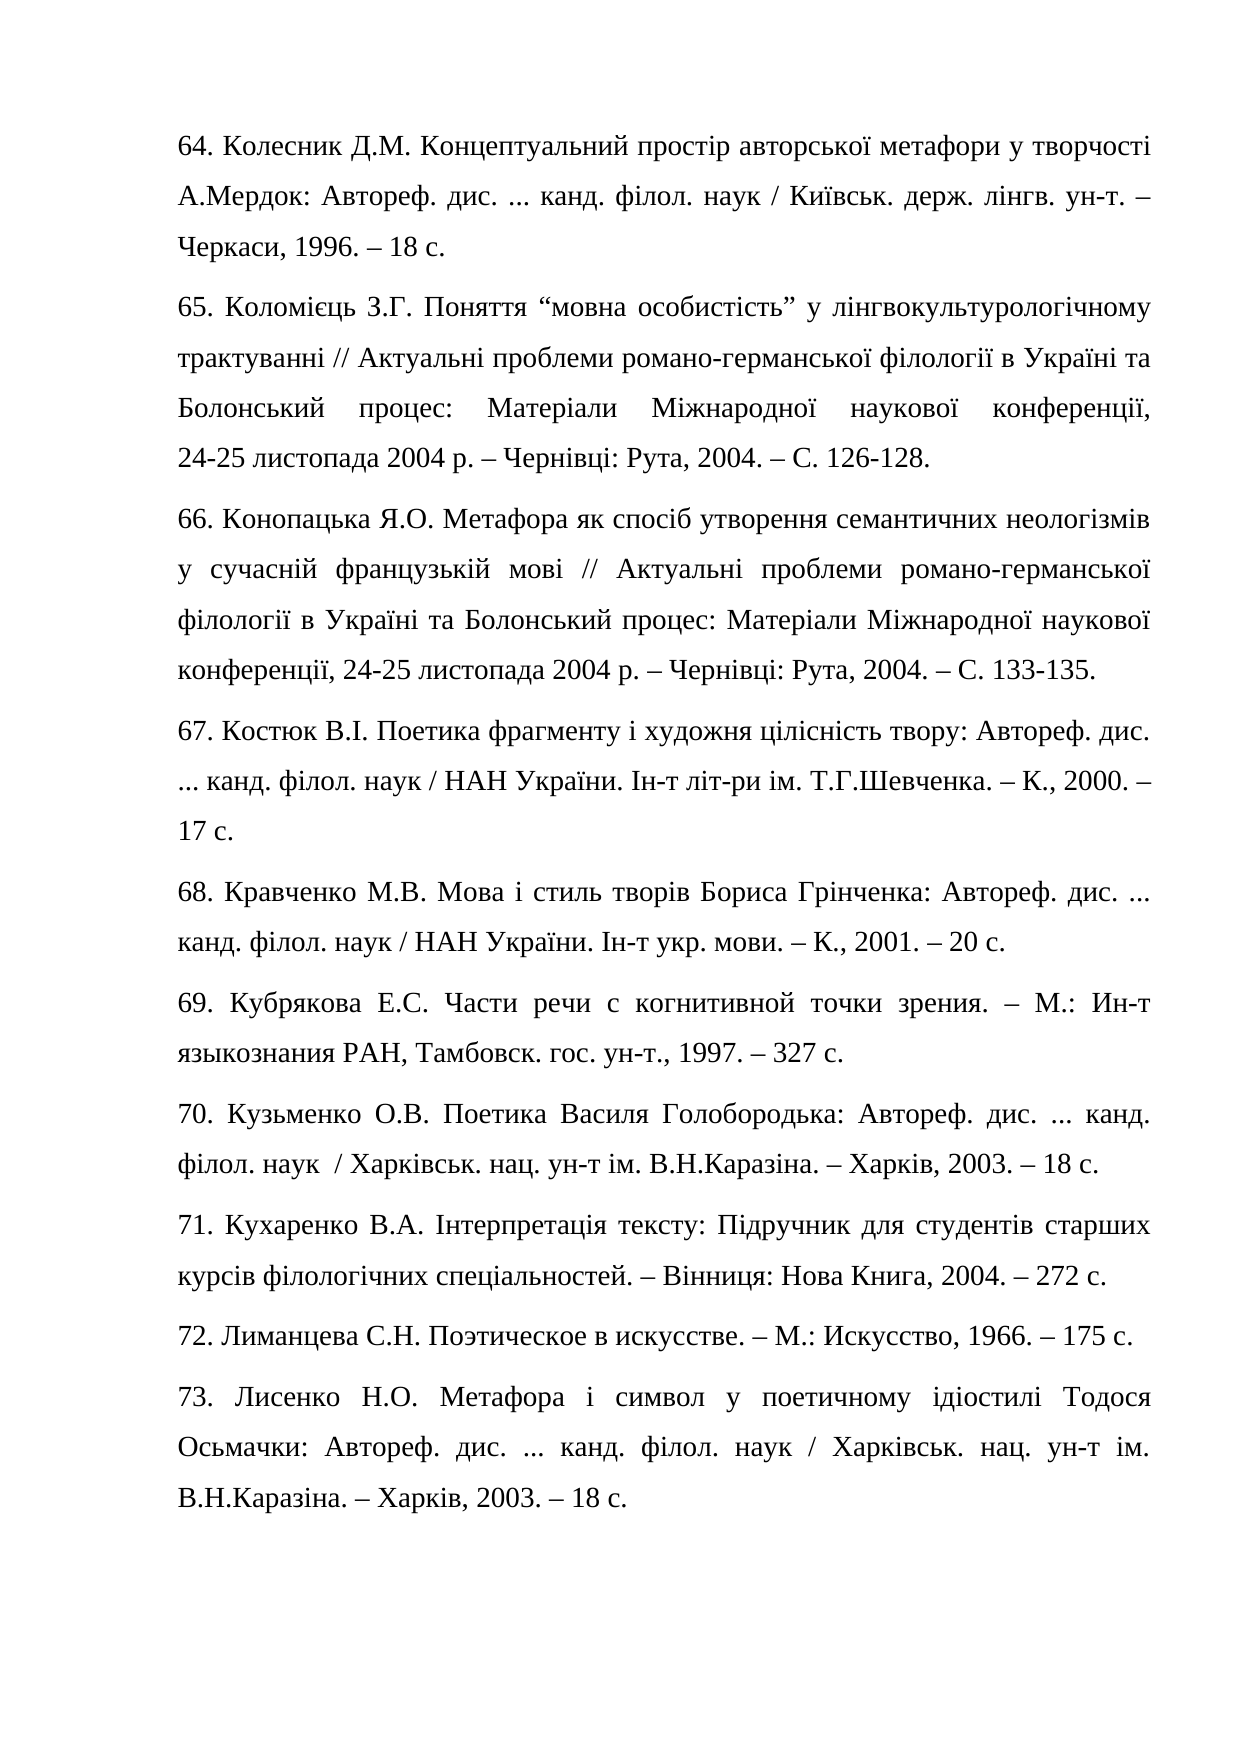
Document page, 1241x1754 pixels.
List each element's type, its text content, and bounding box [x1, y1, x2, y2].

text 69. Кубрякова Е.С. Части речи с когнитивной точки зрения. – М.: Ин-т языкознания РАН, Тамбовск. гос. ун-т., 1997. – 327 с. [177, 985, 1152, 1069]
text 73. Лисенко Н.О. Метафора і символ у поетичному ідіостилі Тодося Осьмачки: Автореф. дис. ... канд. філол. наук / Харківськ. нац. ун-т ім. В.Н.Каразіна. – Харків, 2003. – 18 с. [177, 1379, 1152, 1513]
text 66. Конопацька Я.О. Метафора як спосіб утворення семантичних неологізмів у сучасній французькій мові // Актуальні проблеми романо-германської філології в Україні та Болонський процес: Матеріали Міжнародної наукової конференції, 24-25 листопада 2004 р. – Чернівці: Рута, 2004. – С. 133-135. [177, 501, 1152, 686]
text 68. Кравченко М.В. Мова і стиль творів Бориса Грінченка: Автореф. дис. ... канд. філол. наук / НАН України. Ін-т укр. мови. – К., 2001. – 20 с. [177, 874, 1152, 958]
text 71. Кухаренко В.А. Інтерпретація тексту: Підручник для студентів старших курсів філологічних спеціальностей. – Вінниця: Нова Книга, 2004. – 272 с. [177, 1207, 1152, 1291]
text 72. Лиманцева С.Н. Поэтическое в искусстве. – М.: Искусство, 1966. – 175 с. [177, 1318, 1152, 1352]
text 65. Коломієць З.Г. Поняття “мовна особистість” у лінгвокультурологічному трактуванні // Актуальні проблеми романо-германської філології в Україні та Болонський процес: Матеріали Міжнародної наукової конференції, 24-25 листопада 2004 р. – Чернівці: Рута, 2004. – С. 126-128. [177, 289, 1152, 474]
text 64. Колесник Д.М. Концептуальний простір авторської метафори у творчості А.Мердок: Автореф. дис. ... канд. філол. наук / Київськ. держ. лінгв. ун-т. – Черкаси, 1996. – 18 с. [177, 128, 1152, 262]
text 67. Костюк В.І. Поетика фрагменту і художня цілісність твору: Автореф. дис. ... канд. філол. наук / НАН України. Ін-т літ-ри ім. Т.Г.Шевченка. – К., 2000. – 17 с. [177, 713, 1152, 847]
text 70. Кузьменко О.В. Поетика Василя Голобородька: Автореф. дис. ... канд. філол. наук / Харківськ. нац. ун-т ім. В.Н.Каразіна. – Харків, 2003. – 18 с. [177, 1096, 1152, 1180]
